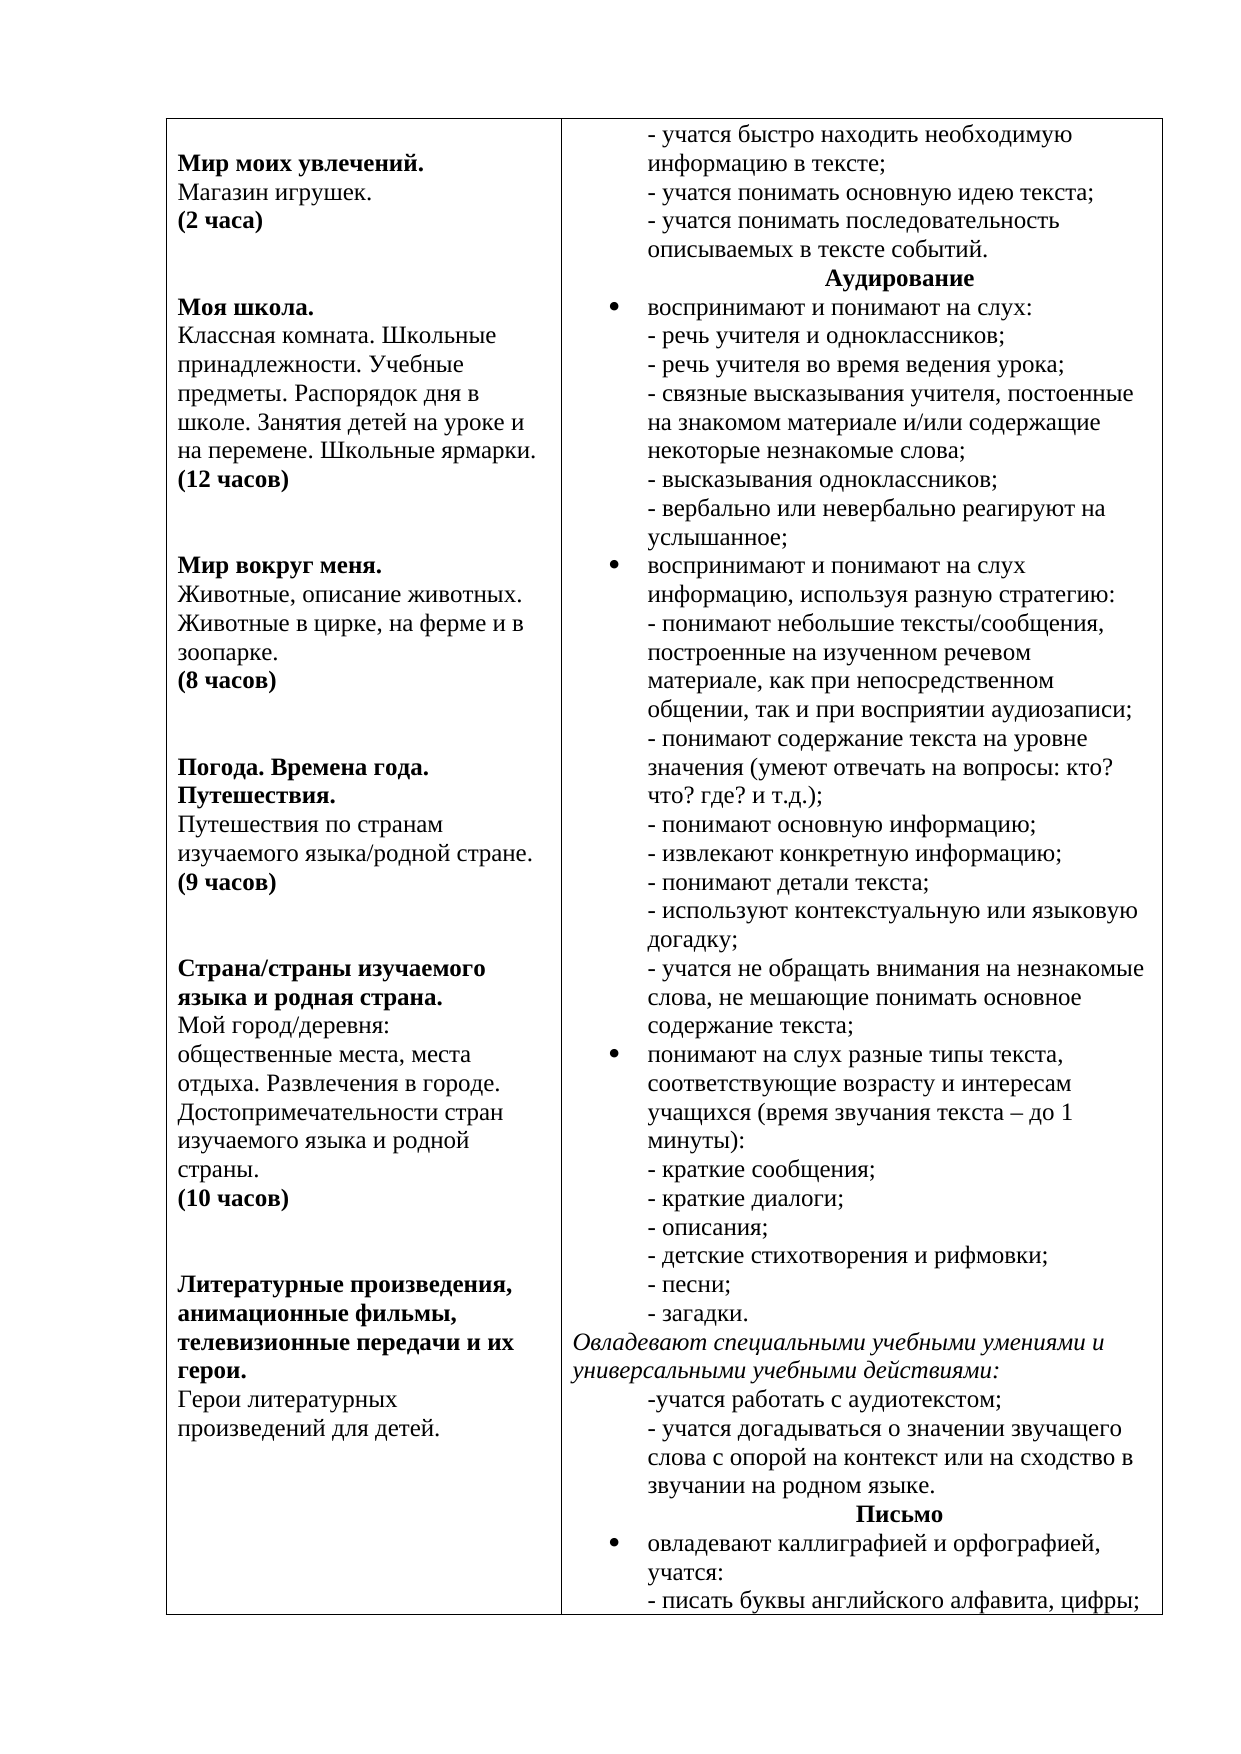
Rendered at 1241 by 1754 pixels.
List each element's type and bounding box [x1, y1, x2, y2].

table_cell [562, 119, 1162, 1614]
table_cell [167, 119, 561, 1614]
